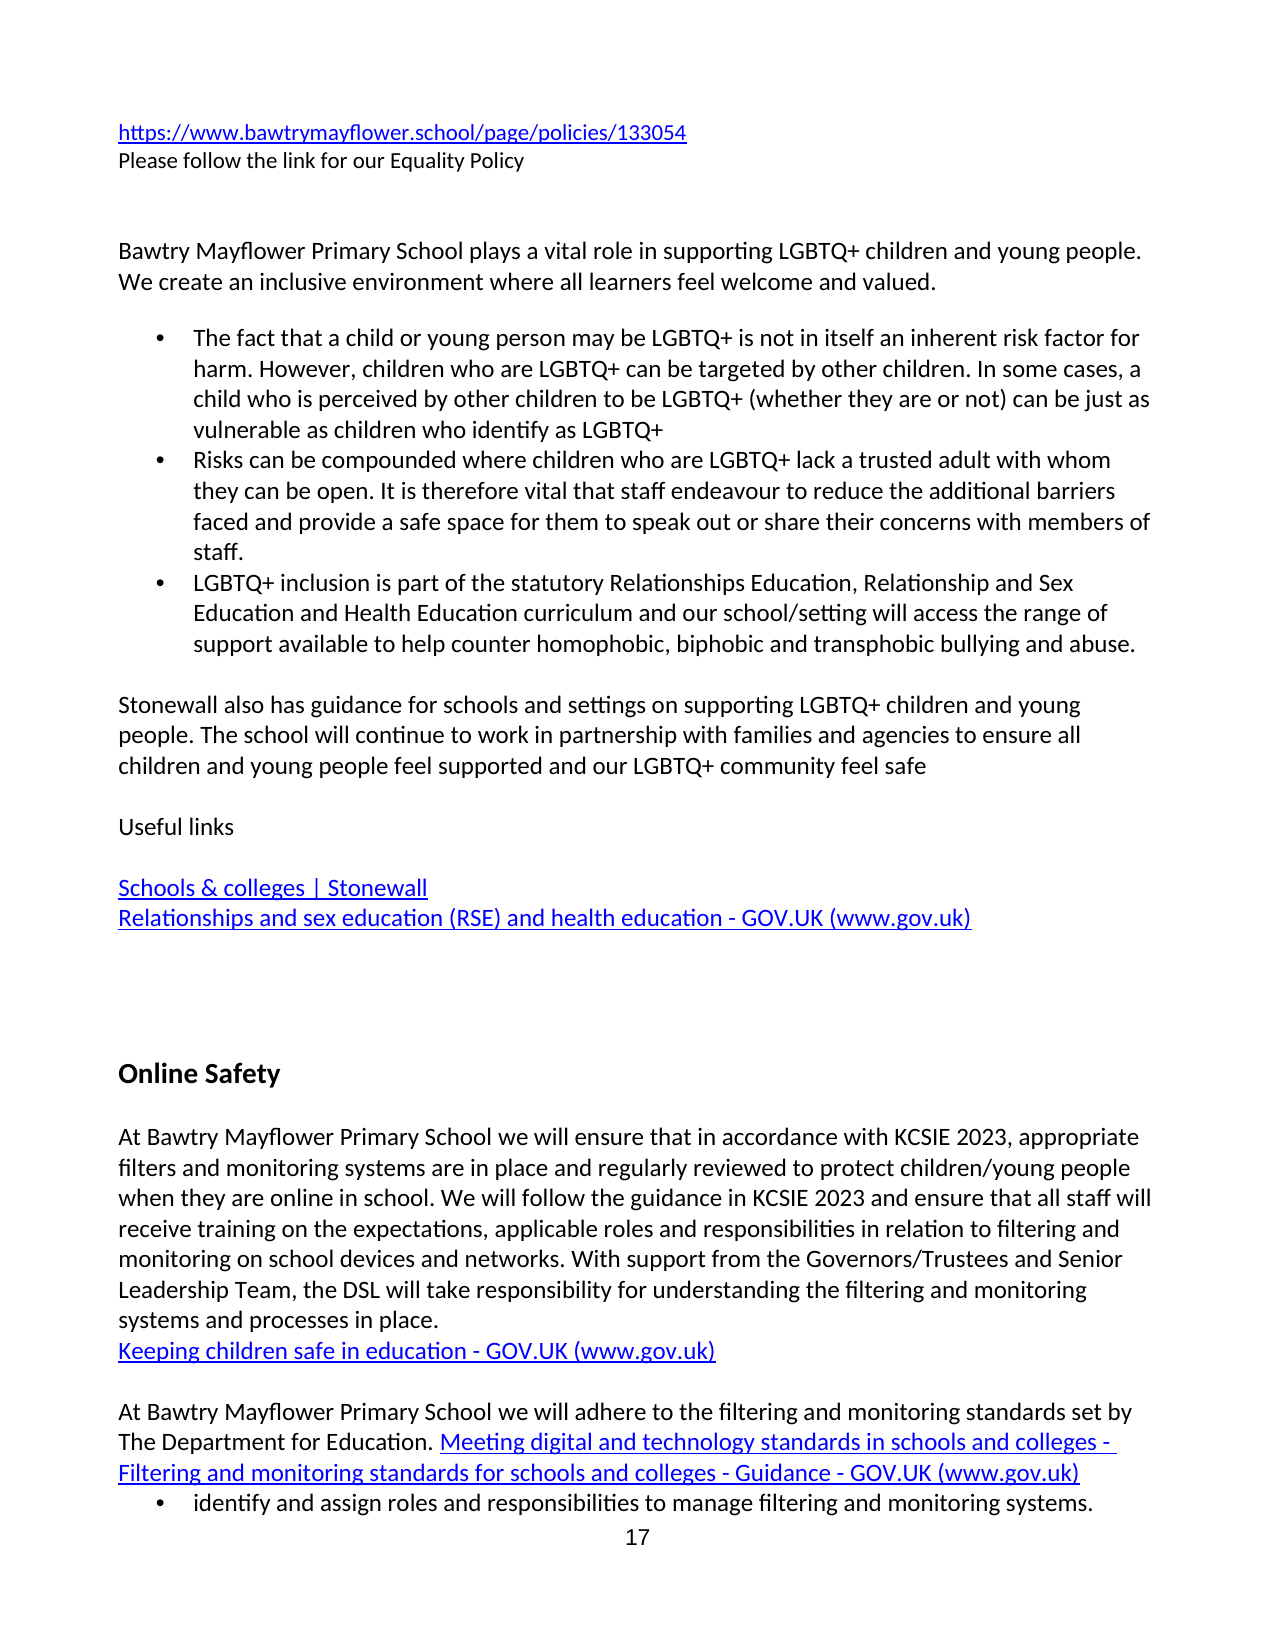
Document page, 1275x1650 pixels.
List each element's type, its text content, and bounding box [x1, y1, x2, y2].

text At Bawtry Mayflower Primary School we will ensure that in accordance with KCSIE 2023, appropriate filters and monitoring systems are in place and regularly reviewed to protect children/young people when they are online in school. We will follow the guidance in KCSIE 2023 and ensure that all staff will receive training on the expectations, applicable roles and responsibilities in relation to filtering and monitoring on school devices and networks. With support from the Governors/Trustees and Senior Leadership Team, the DSL will take responsibility for understanding the filtering and monitoring systems and processes in place. [118, 1121, 1157, 1335]
text Schools & colleges | Stonewall [118, 872, 1157, 902]
text https://www.bawtrymayflower.school/page/policies/133054 [118, 118, 1157, 146]
list Risks can be compounded where children who are LGBTQ+ lack a trusted adult with whom they can be open. It is therefore vital that staff endeavour to reduce the additional barriers faced and provide a safe space for them to speak out or share their concerns with members of staff. [156, 445, 1157, 567]
text At Bawtry Mayflower Primary School we will adhere to the filtering and monitoring standards set by The Department for Education. Meeting digital and technology standards in schools and colleges - Filtering and monitoring standards for schools and colleges - Guidance - GOV.UK (www.gov.uk) [118, 1396, 1157, 1487]
text Stonewall also has guidance for schools and settings on supporting LGBTQ+ children and young people. The school will continue to work in partnership with families and agencies to ensure all children and young people feel supported and our LGBTQ+ community feel safe [118, 689, 1157, 780]
text Bawtry Mayflower Primary School plays a vital role in supporting LGBTQ+ children and young people. We create an inclusive environment where all learners feel welcome and valued. [118, 235, 1157, 296]
text Relationships and sex education (RSE) and health education - GOV.UK (www.gov.uk) [118, 902, 1157, 933]
text Please follow the link for our Equality Policy [118, 146, 1157, 174]
list identify and assign roles and responsibilities to manage filtering and monitoring systems. [156, 1487, 1157, 1518]
text Useful links [118, 811, 1157, 841]
text Online Safety [118, 1055, 1157, 1091]
list LGBTQ+ inclusion is part of the statutory Relationships Education, Relationship and Sex Education and Health Education curriculum and our school/setting will access the range of support available to help counter homophobic, biphobic and transphobic bullying and abuse. [156, 567, 1157, 658]
text Keeping children safe in education - GOV.UK (www.gov.uk) [118, 1335, 1157, 1365]
list The fact that a child or young person may be LGBTQ+ is not in itself an inherent risk factor for harm. However, children who are LGBTQ+ can be targeted by other children. In some cases, a child who is perceived by other children to be LGBTQ+ (whether they are or not) can be just as vulnerable as children who identify as LGBTQ+ [156, 323, 1157, 445]
